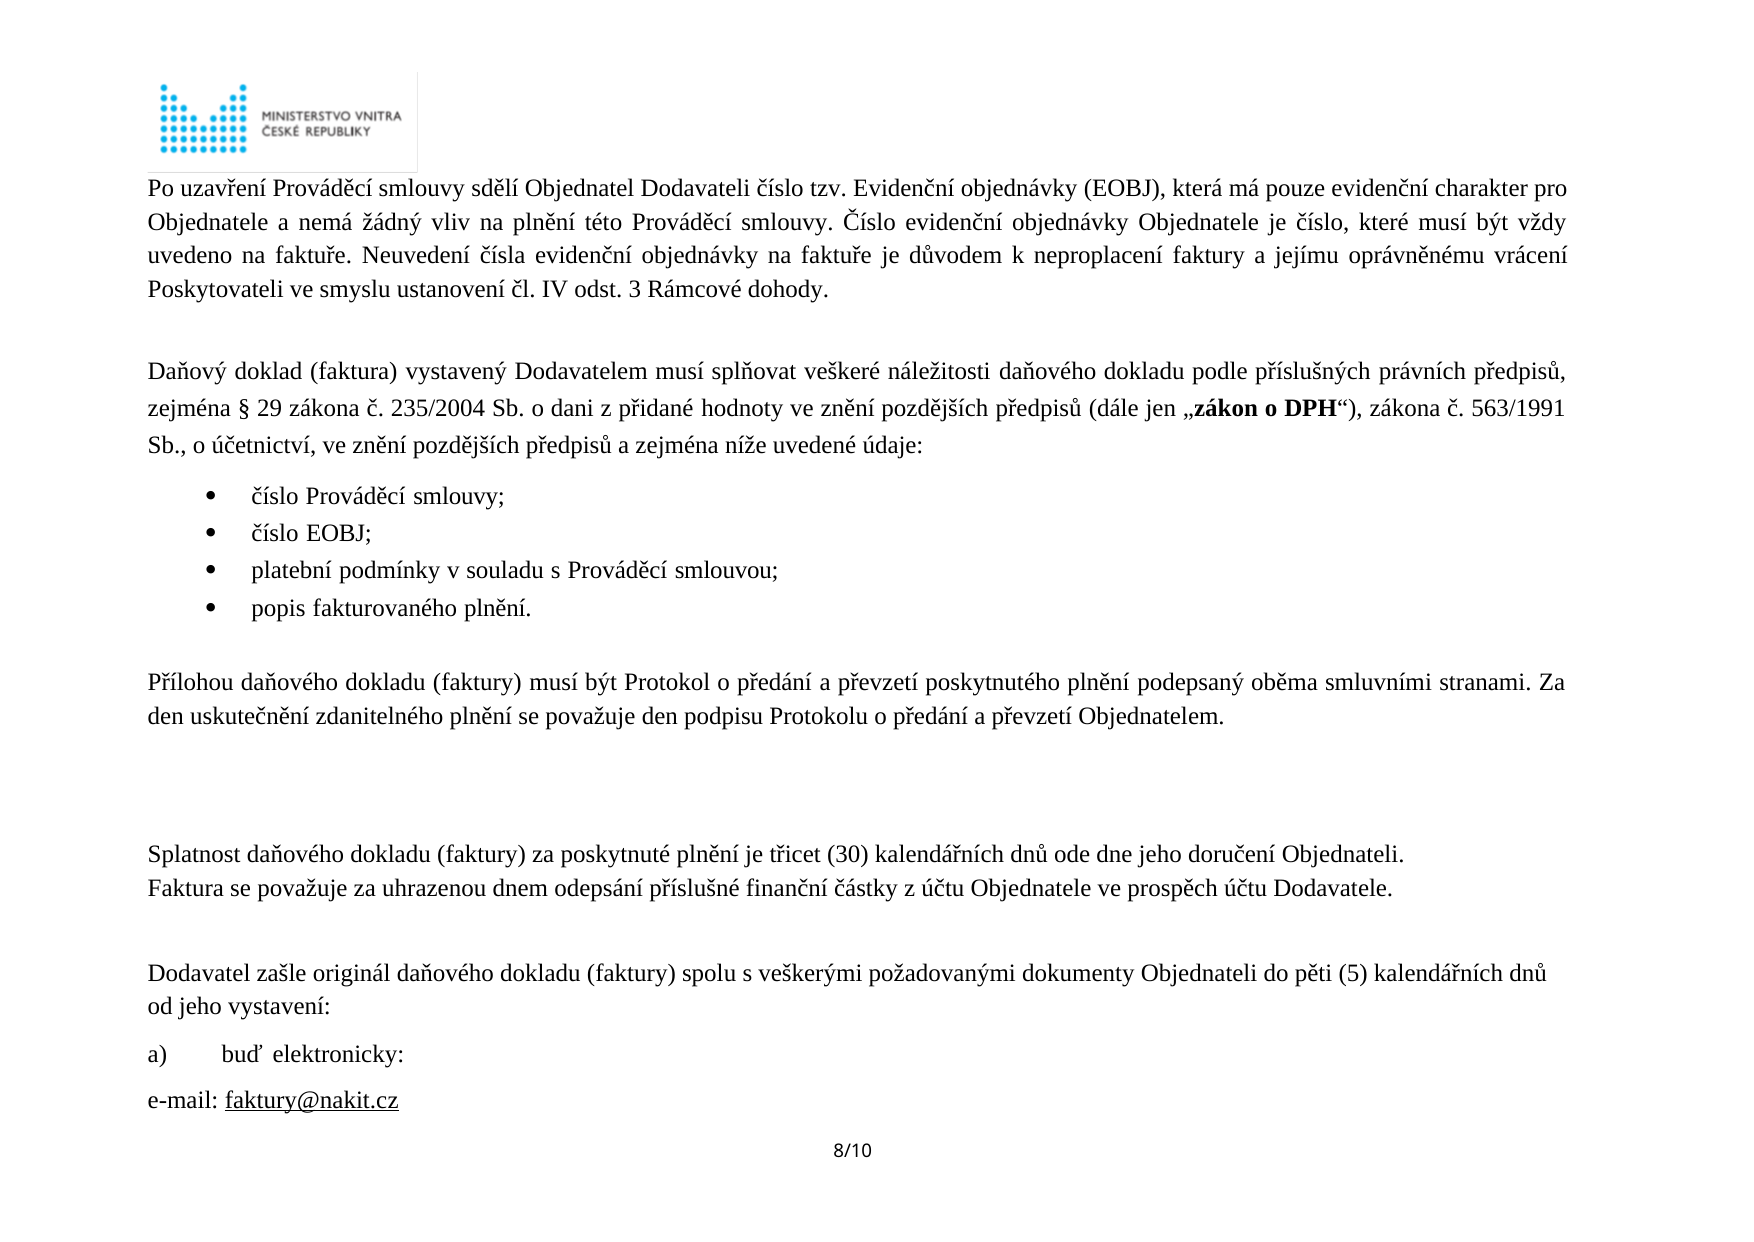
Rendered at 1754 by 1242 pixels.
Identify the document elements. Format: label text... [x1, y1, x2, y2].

list popis fakturovaného plnění. [206, 593, 1579, 622]
list platební podmínky v souladu s Prováděcí smlouvou; [206, 555, 1579, 583]
list číslo EOBJ; [206, 518, 1579, 547]
picture [147, 72, 418, 173]
text Dodavatel zašle originál daňového dokladu (faktury) spolu s veškerými požadovanými dokumenty Objednateli do pěti (5) kalendářních dnů od jeho vystavení: [147, 958, 1570, 1020]
text Splatnost daňového dokladu (faktury) za poskytnuté plnění je třicet (30) kalendářních dnů ode dne jeho doručení Objednateli. Faktura se považuje za uhrazenou dnem odepsání příslušné finanční částky z účtu Objednatele ve prospěch účtu Dodavatele. [147, 839, 1479, 902]
list číslo Prováděcí smlouvy; [206, 481, 1579, 510]
text Přílohou daňového dokladu (faktury) musí být Protokol o předání a převzetí poskytnutého plnění podepsaný oběma smluvními stranami. Za den uskutečnění zdanitelného plnění se považuje den podpisu Protokolu o předání a převzetí Objednatelem. [147, 667, 1565, 730]
text Po uzavření Prováděcí smlouvy sdělí Objednatel Dodavateli číslo tzv. Evidenční objednávky (EOBJ), která má pouze evidenční charakter pro Objednatele a nemá žádný vliv na plnění této Prováděcí smlouvy. Číslo evidenční objednávky Objednatele je číslo, které musí být vždy uvedeno na faktuře. Neuvedení čísla evidenční objednávky na faktuře je důvodem k neproplacení faktury a jejímu oprávněnému vrácení Poskytovateli ve smyslu ustanovení čl. IV odst. 3 Rámcové dohody. [147, 173, 1568, 303]
text Daňový doklad (faktura) vystavený Dodavatelem musí splňovat veškeré náležitosti daňového dokladu podle příslušných právních předpisů, zejména § 29 zákona č. 235/2004 Sb. o dani z přidané hodnoty ve znění pozdějších předpisů (dále jen „zákon o DPH“), zákona č. 563/1991 Sb., o účetnictví, ve znění pozdějších předpisů a zejména níže uvedené údaje: [147, 356, 1566, 459]
list buď elektronicky: e-mail: faktury@nakit.cz [147, 1025, 404, 1117]
